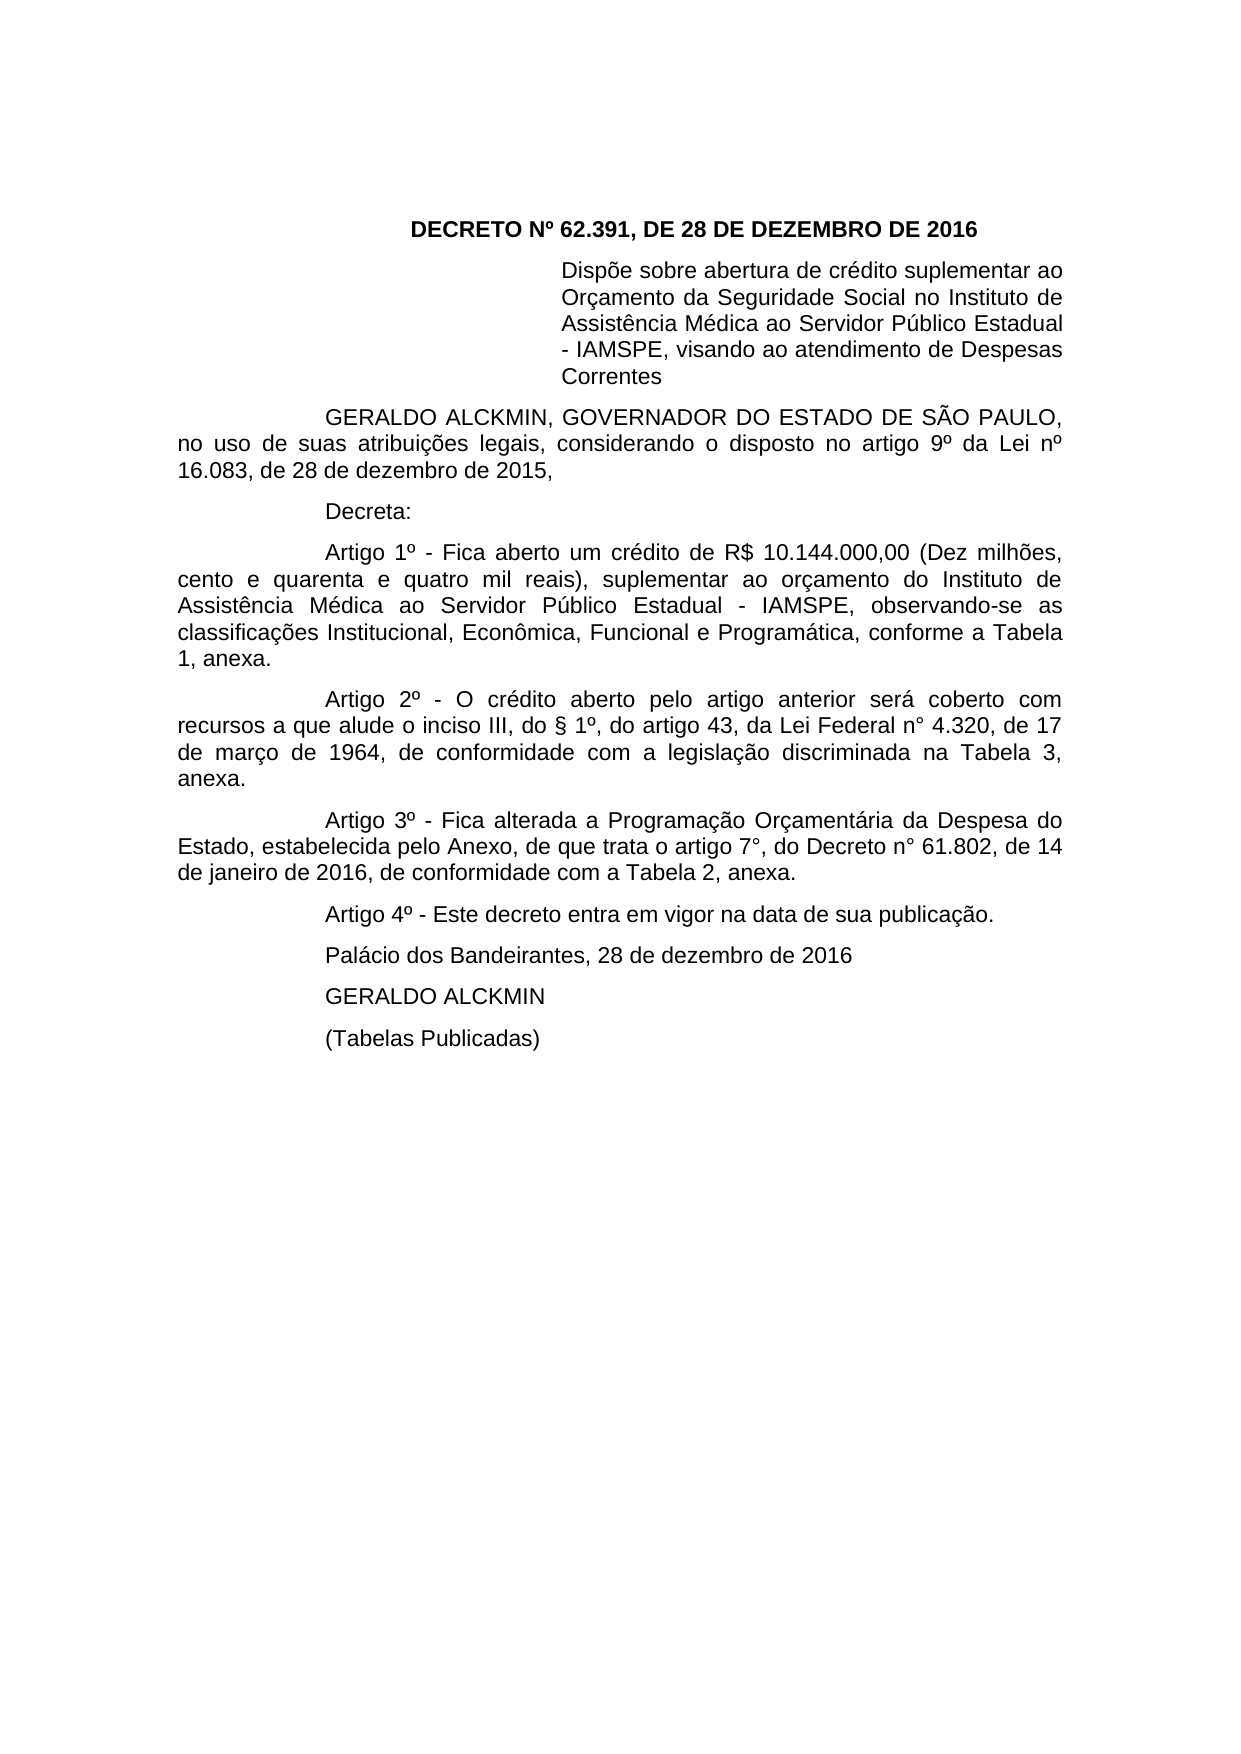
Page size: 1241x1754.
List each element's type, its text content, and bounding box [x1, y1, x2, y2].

text Palácio dos Bandeirantes, 28 de dezembro de 2016 [177, 942, 1063, 968]
text GERALDO ALCKMIN, GOVERNADOR DO ESTADO DE SÃO PAULO, no uso de suas atribuições legais, considerando o disposto no artigo 9º da Lei nº 16.083, de 28 de dezembro de 2015, [177, 404, 1063, 483]
text Decreta: [177, 498, 1063, 524]
text Dispõe sobre abertura de crédito suplementar ao Orçamento da Seguridade Social no Instituto de Assistência Médica ao Servidor Público Estadual - IAMSPE, visando ao atendimento de Despesas Correntes [561, 257, 1063, 389]
text Artigo 2º - O crédito aberto pelo artigo anterior será coberto com recursos a que alude o inciso III, do § 1º, do artigo 43, da Lei Federal n° 4.320, de 17 de março de 1964, de conformidade com a legislação discriminada na Tabela 3, anexa. [177, 686, 1063, 792]
text DECRETO Nº 62.391, DE 28 DE DEZEMBRO DE 2016 [177, 216, 1063, 242]
text Artigo 3º - Fica alterada a Programação Orçamentária da Despesa do Estado, estabelecida pelo Anexo, de que trata o artigo 7°, do Decreto n° 61.802, de 14 de janeiro de 2016, de conformidade com a Tabela 2, anexa. [177, 807, 1063, 886]
text Artigo 4º - Este decreto entra em vigor na data de sua publicação. [177, 901, 1063, 927]
text GERALDO ALCKMIN [177, 983, 1063, 1010]
text Artigo 1º - Fica aberto um crédito de R$ 10.144.000,00 (Dez milhões, cento e quarenta e quatro mil reais), suplementar ao orçamento do Instituto de Assistência Médica ao Servidor Público Estadual - IAMSPE, observando-se as classificações Institucional, Econômica, Funcional e Programática, conforme a Tabela 1, anexa. [177, 539, 1063, 671]
text (Tabelas Publicadas) [177, 1025, 1063, 1051]
